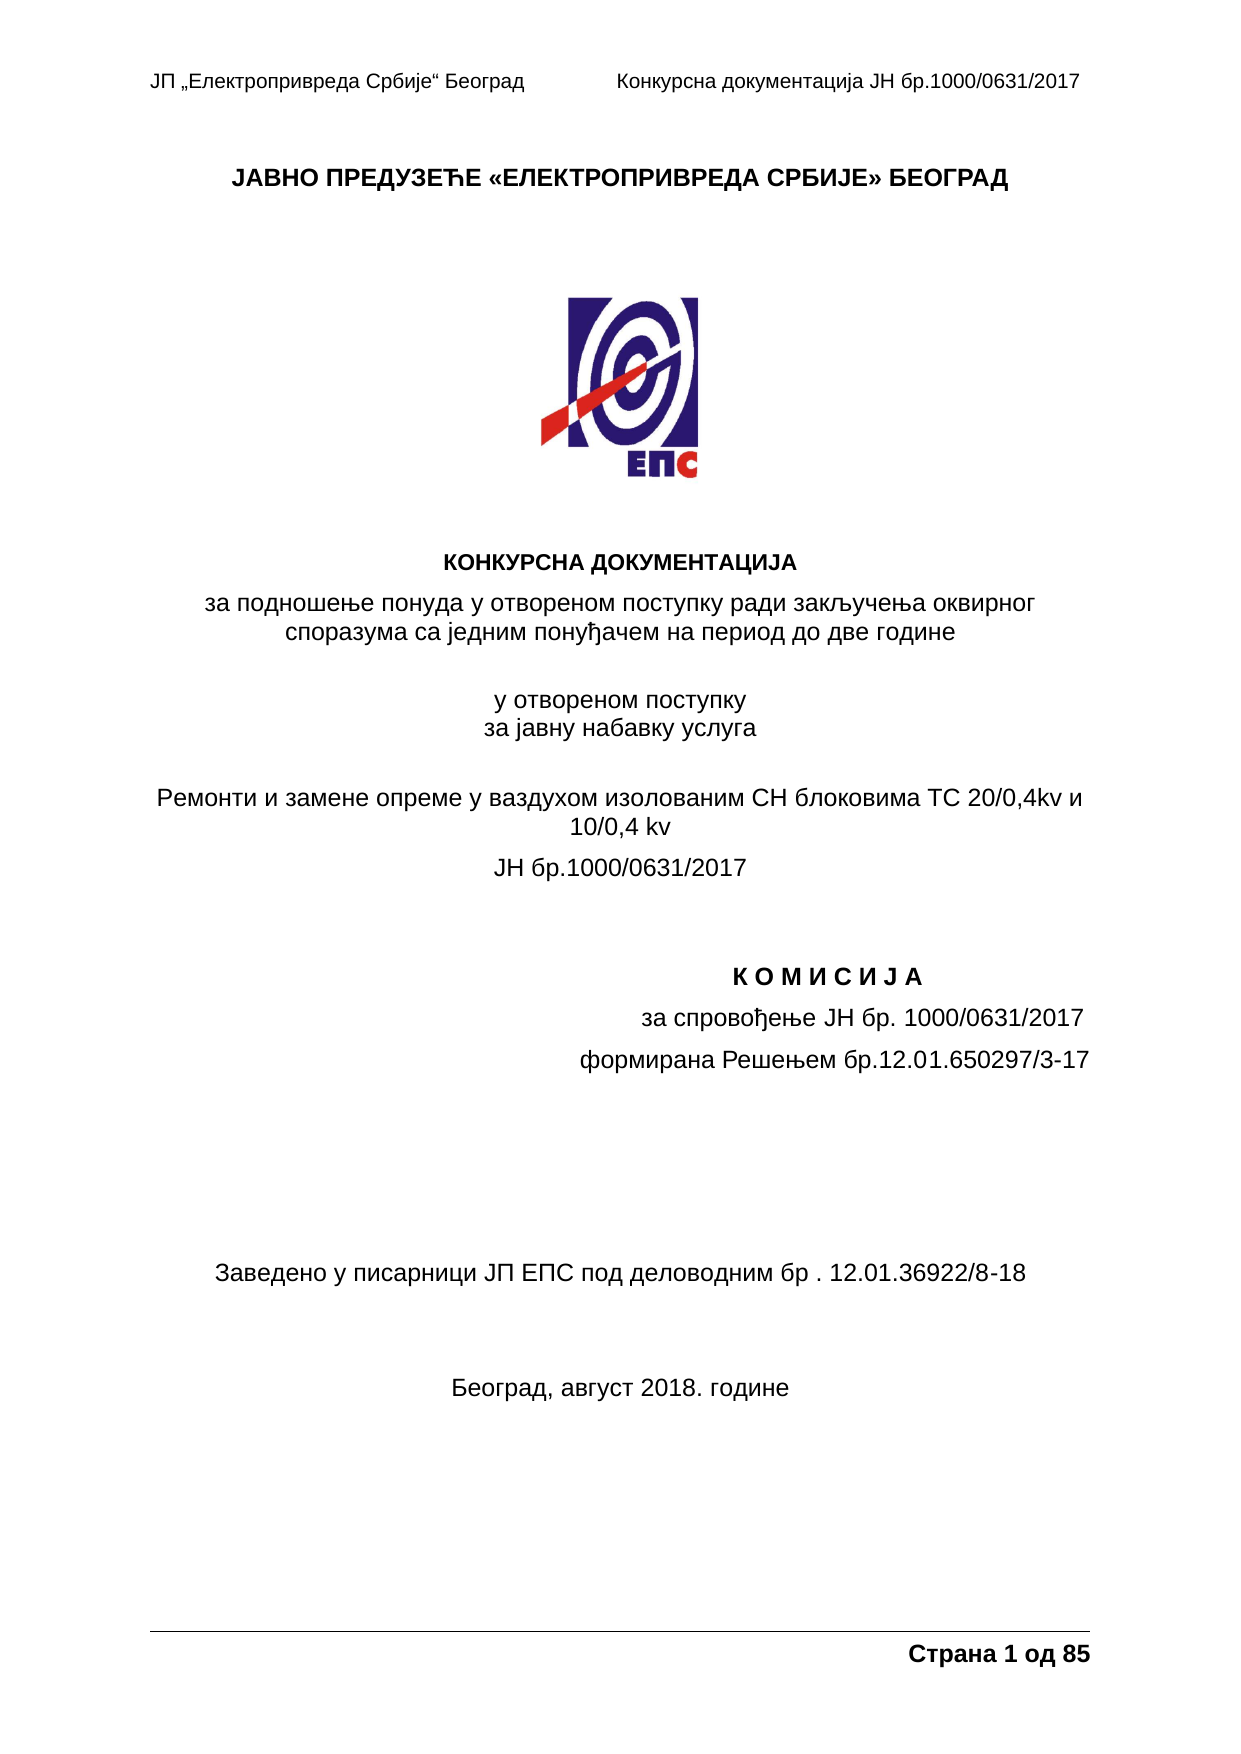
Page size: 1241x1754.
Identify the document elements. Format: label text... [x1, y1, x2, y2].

picture [521, 286, 719, 496]
text Заведено у писарници ЈП ЕПС под деловодним бр . 12.01.36922/8-18 [150, 1258, 1090, 1287]
text К О М И С И Ј А [150, 962, 1090, 991]
text за јавну набавку услуга [150, 713, 1090, 742]
text формирана Решењем бр.12.01.650297/3-17 [150, 1045, 1090, 1073]
text за подношење понуда у отвореном поступку ради закључења оквирног споразума са једним понуђачем на период до две године [150, 588, 1090, 646]
text Београд, август 2018. године [150, 1373, 1090, 1402]
text за спровођење ЈН бр. 1000/0631/2017 [150, 1003, 1090, 1032]
text ЈАВНО ПРЕДУЗЕЋЕ «ЕЛЕКТРОПРИВРЕДА СРБИЈЕ» БЕОГРАД [150, 162, 1090, 191]
text ЈН бр.1000/0631/2017 [150, 853, 1090, 882]
text у отвореном поступку [150, 684, 1090, 713]
text КОНКУРСНА ДОКУМЕНТАЦИЈА [150, 549, 1090, 576]
text Ремонти и замене опреме у ваздухом изолованим СН блоковима ТС 20/0,4kv и 10/0,4 kv [150, 783, 1090, 841]
